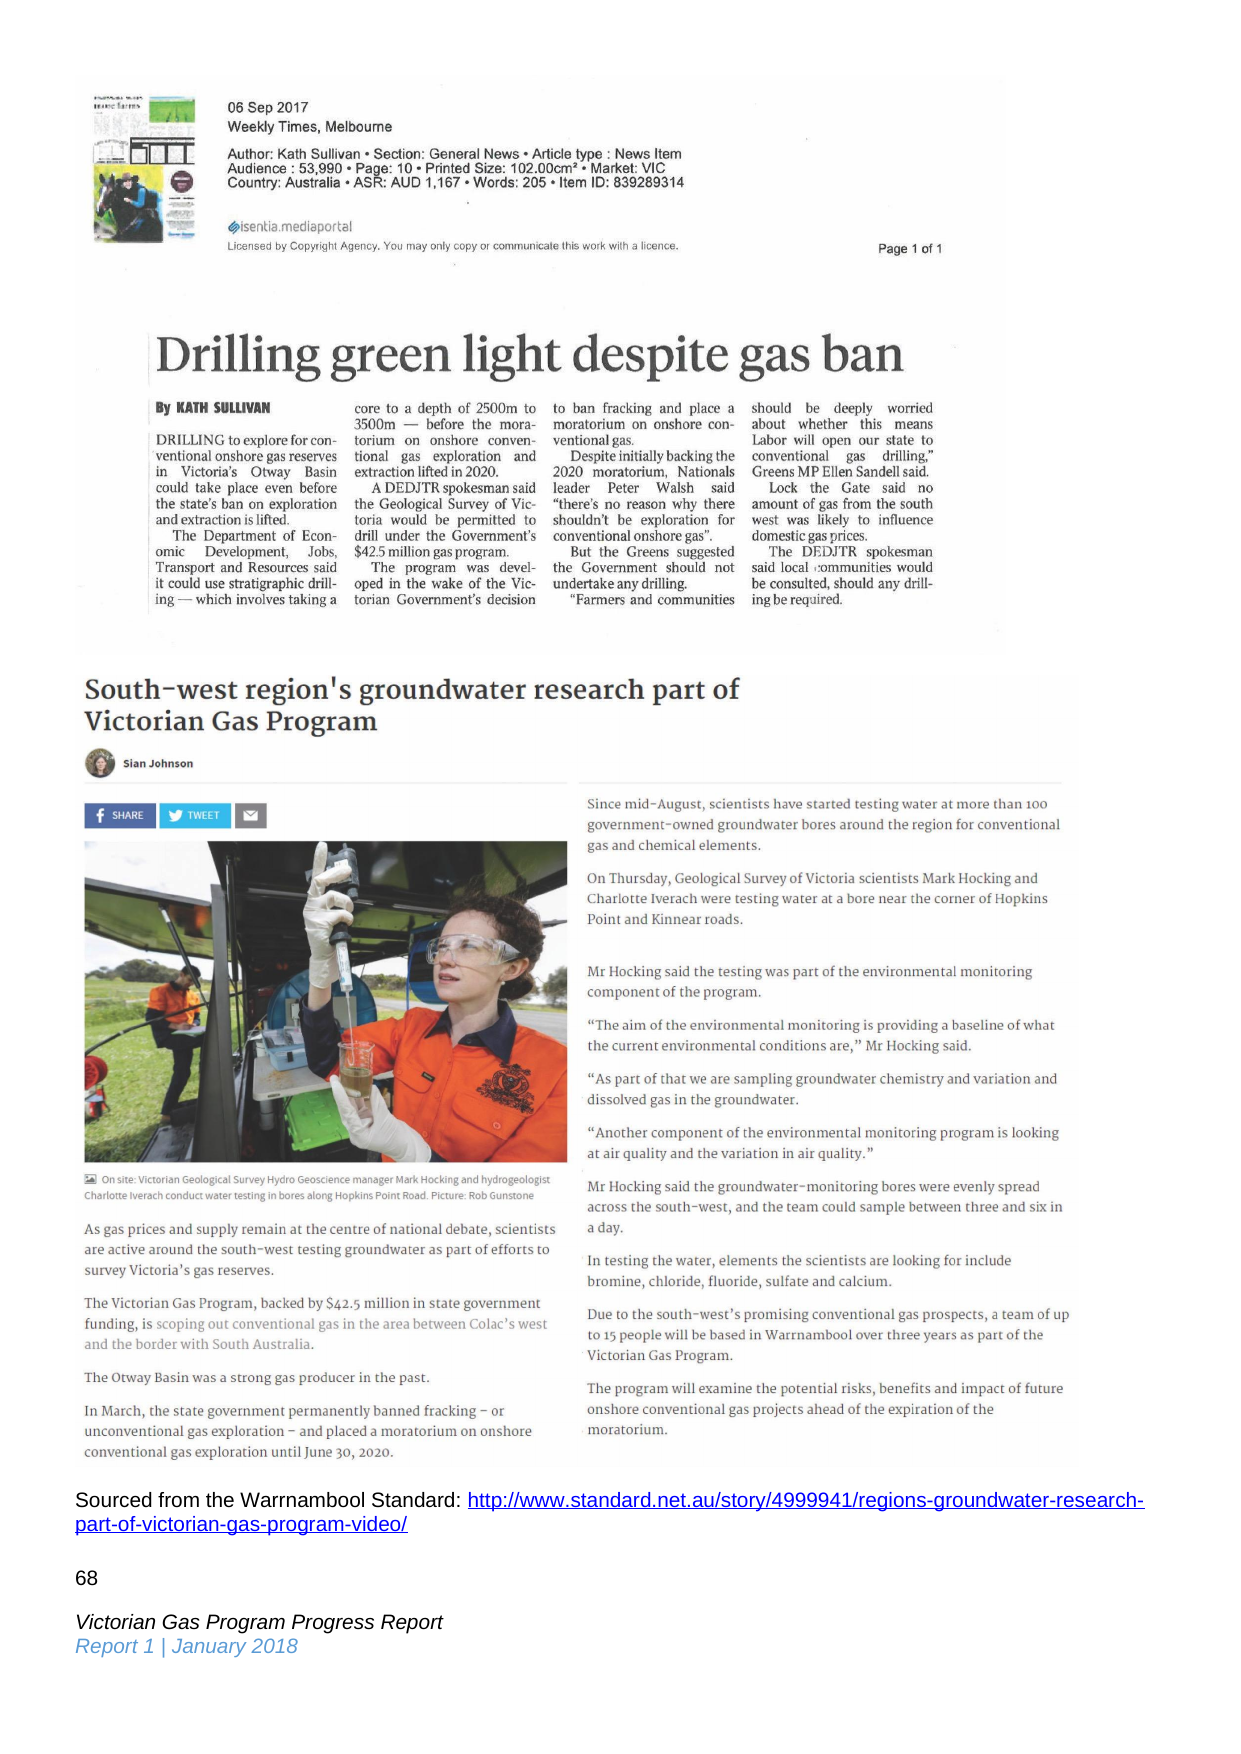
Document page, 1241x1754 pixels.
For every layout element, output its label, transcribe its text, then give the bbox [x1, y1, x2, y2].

picture [75, 675, 1080, 1467]
text Sourced from the Warrnambool Standard: http://www.standard.net.au/story/4999941/regions-groundwater-research-part-of-victorian-gas-program-video/ [75, 1487, 1165, 1535]
picture [75, 75, 1007, 655]
